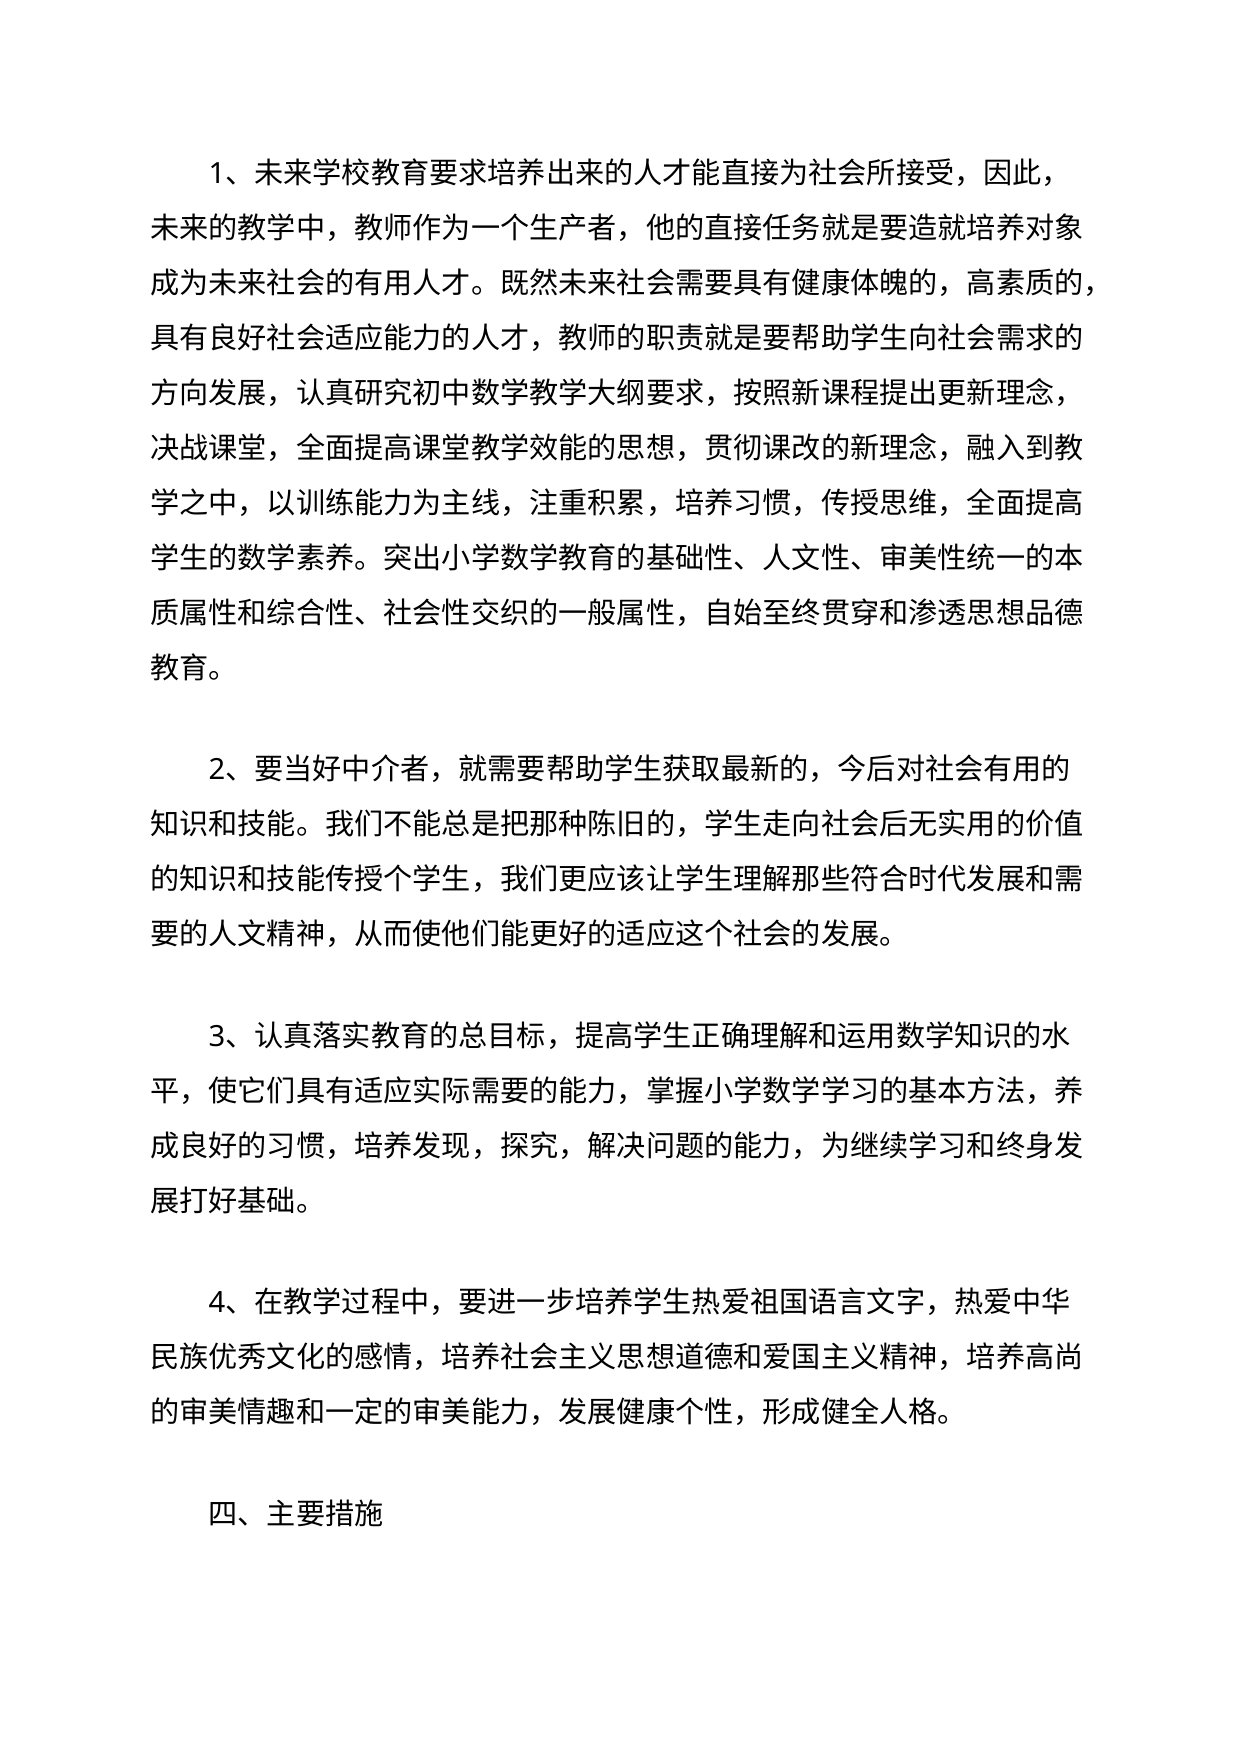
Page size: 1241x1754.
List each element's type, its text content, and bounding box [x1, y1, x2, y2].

text 4、在教学过程中，要进一步培养学生热爱祖国语言文字，热爱中华民族优秀文化的感情，培养社会主义思想道德和爱国主义精神，培养高尚的审美情趣和一定的审美能力，发展健康个性，形成健全人格。 [150, 1279, 1090, 1431]
text 1、未来学校教育要求培养出来的人才能直接为社会所接受，因此，未来的教学中，教师作为一个生产者，他的直接任务就是要造就培养对象成为未来社会的有用人才。既然未来社会需要具有健康体魄的，高素质的，具有良好社会适应能力的人才，教师的职责就是要帮助学生向社会需求的方向发展，认真研究初中数学教学大纲要求，按照新课程提出更新理念，决战课堂，全面提高课堂教学效能的思想，贯彻课改的新理念，融入到教学之中，以训练能力为主线，注重积累，培养习惯，传授思维，全面提高学生的数学素养。突出小学数学教育的基础性、人文性、审美性统一的本质属性和综合性、社会性交织的一般属性，自始至终贯穿和渗透思想品德教育。 [150, 150, 1090, 686]
text 2、要当好中介者，就需要帮助学生获取最新的，今后对社会有用的知识和技能。我们不能总是把那种陈旧的，学生走向社会后无实用的价值的知识和技能传授个学生，我们更应该让学生理解那些符合时代发展和需要的人文精神，从而使他们能更好的适应这个社会的发展。 [150, 746, 1090, 953]
text 四、主要措施 [150, 1491, 1090, 1533]
text 3、认真落实教育的总目标，提高学生正确理解和运用数学知识的水平，使它们具有适应实际需要的能力，掌握小学数学学习的基本方法，养成良好的习惯，培养发现，探究，解决问题的能力，为继续学习和终身发展打好基础。 [150, 1012, 1090, 1219]
